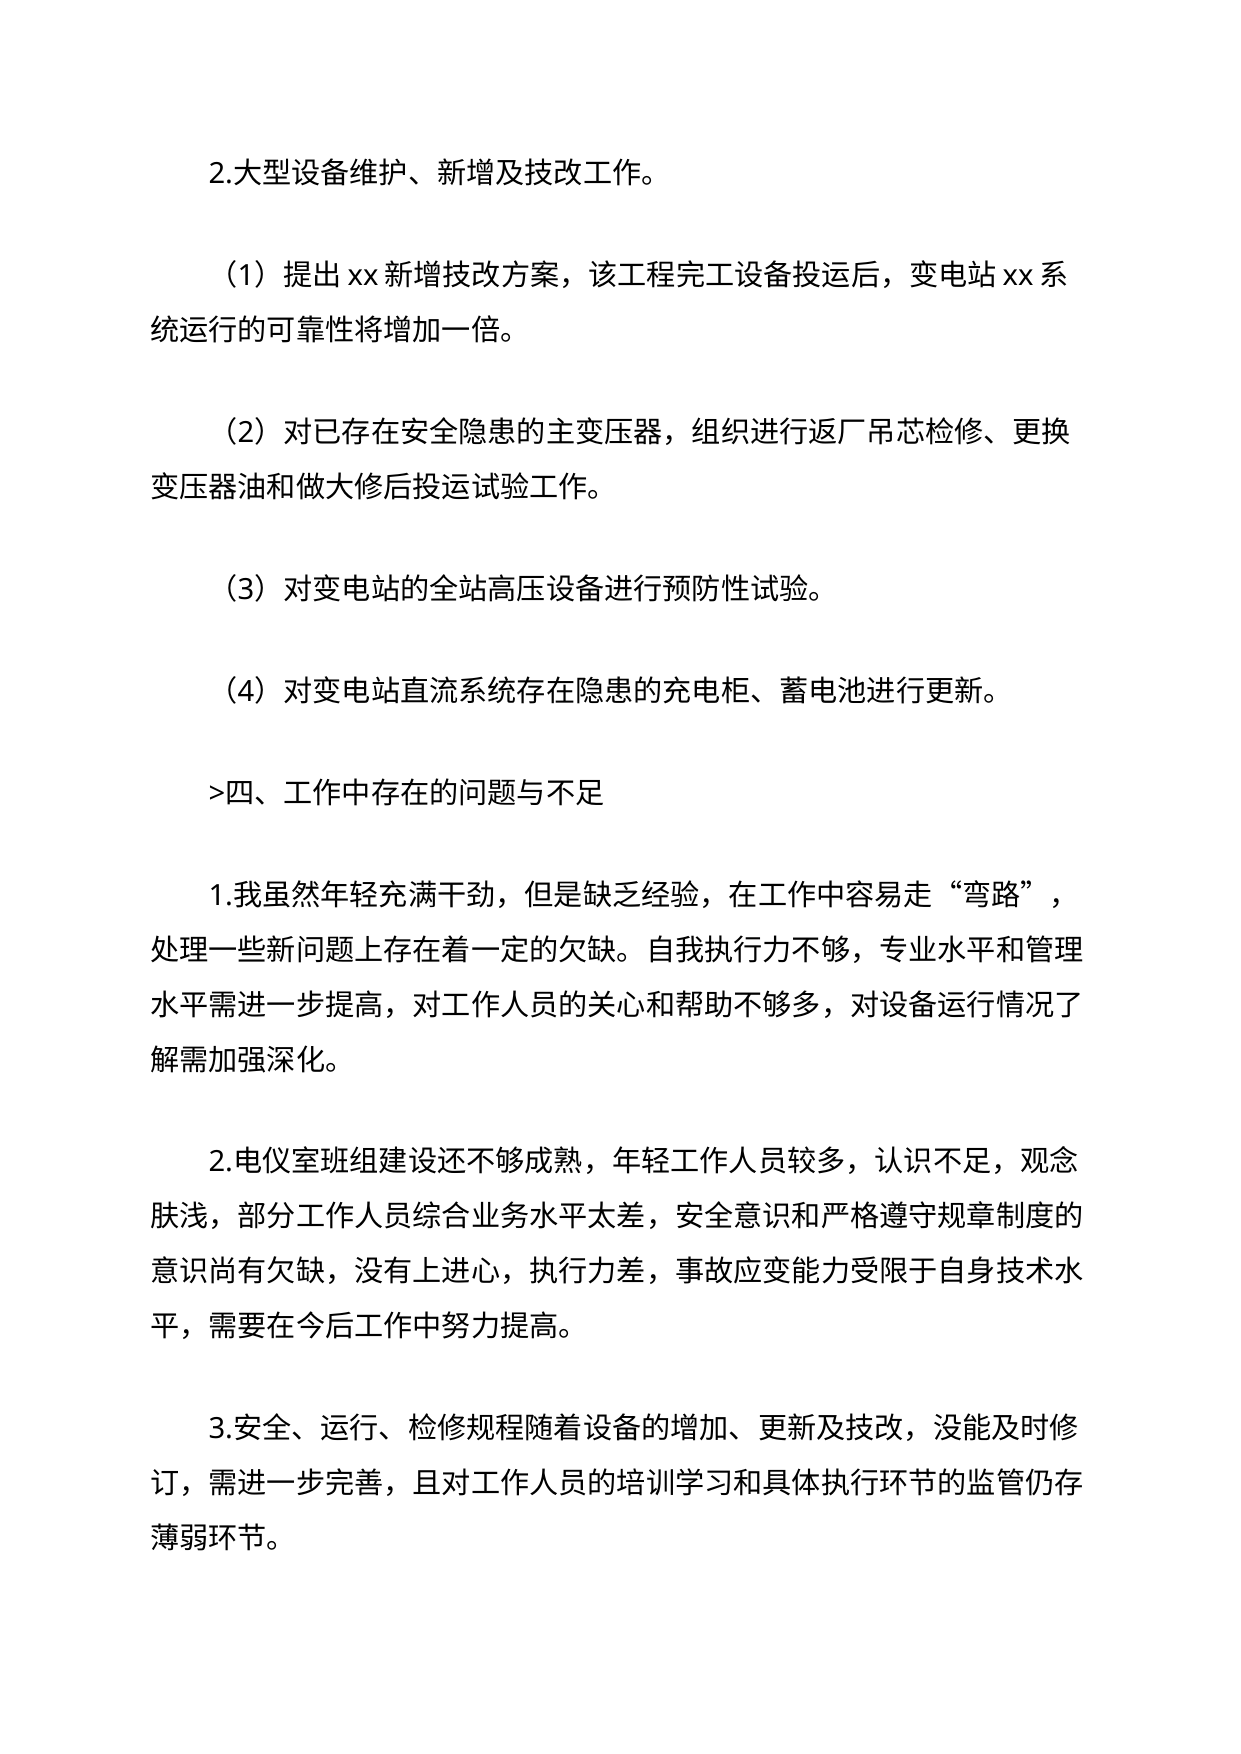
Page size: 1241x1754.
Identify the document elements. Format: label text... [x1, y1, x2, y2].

text >四、工作中存在的问题与不足 [150, 769, 1090, 812]
text （2）对已存在安全隐患的主变压器，组织进行返厂吊芯检修、更换变压器油和做大修后投运试验工作。 [150, 409, 1090, 506]
text 3.安全、运行、检修规程随着设备的增加、更新及技改，没能及时修订，需进一步完善，且对工作人员的培训学习和具体执行环节的监管仍存薄弱环节。 [150, 1404, 1090, 1557]
text （3）对变电站的全站高压设备进行预防性试验。 [150, 566, 1090, 608]
text 2.大型设备维护、新增及技改工作。 [150, 150, 1090, 192]
text （1）提出xx新增技改方案，该工程完工设备投运后，变电站xx系统运行的可靠性将增加一倍。 [150, 252, 1090, 349]
text （4）对变电站直流系统存在隐患的充电柜、蓄电池进行更新。 [150, 667, 1090, 710]
text 1.我虽然年轻充满干劲，但是缺乏经验，在工作中容易走“弯路”，处理一些新问题上存在着一定的欠缺。自我执行力不够，专业水平和管理水平需进一步提高，对工作人员的关心和帮助不够多，对设备运行情况了解需加强深化。 [150, 871, 1090, 1078]
text 2.电仪室班组建设还不够成熟，年轻工作人员较多，认识不足，观念肤浅，部分工作人员综合业务水平太差，安全意识和严格遵守规章制度的意识尚有欠缺，没有上进心，执行力差，事故应变能力受限于自身技术水平，需要在今后工作中努力提高。 [150, 1138, 1090, 1345]
